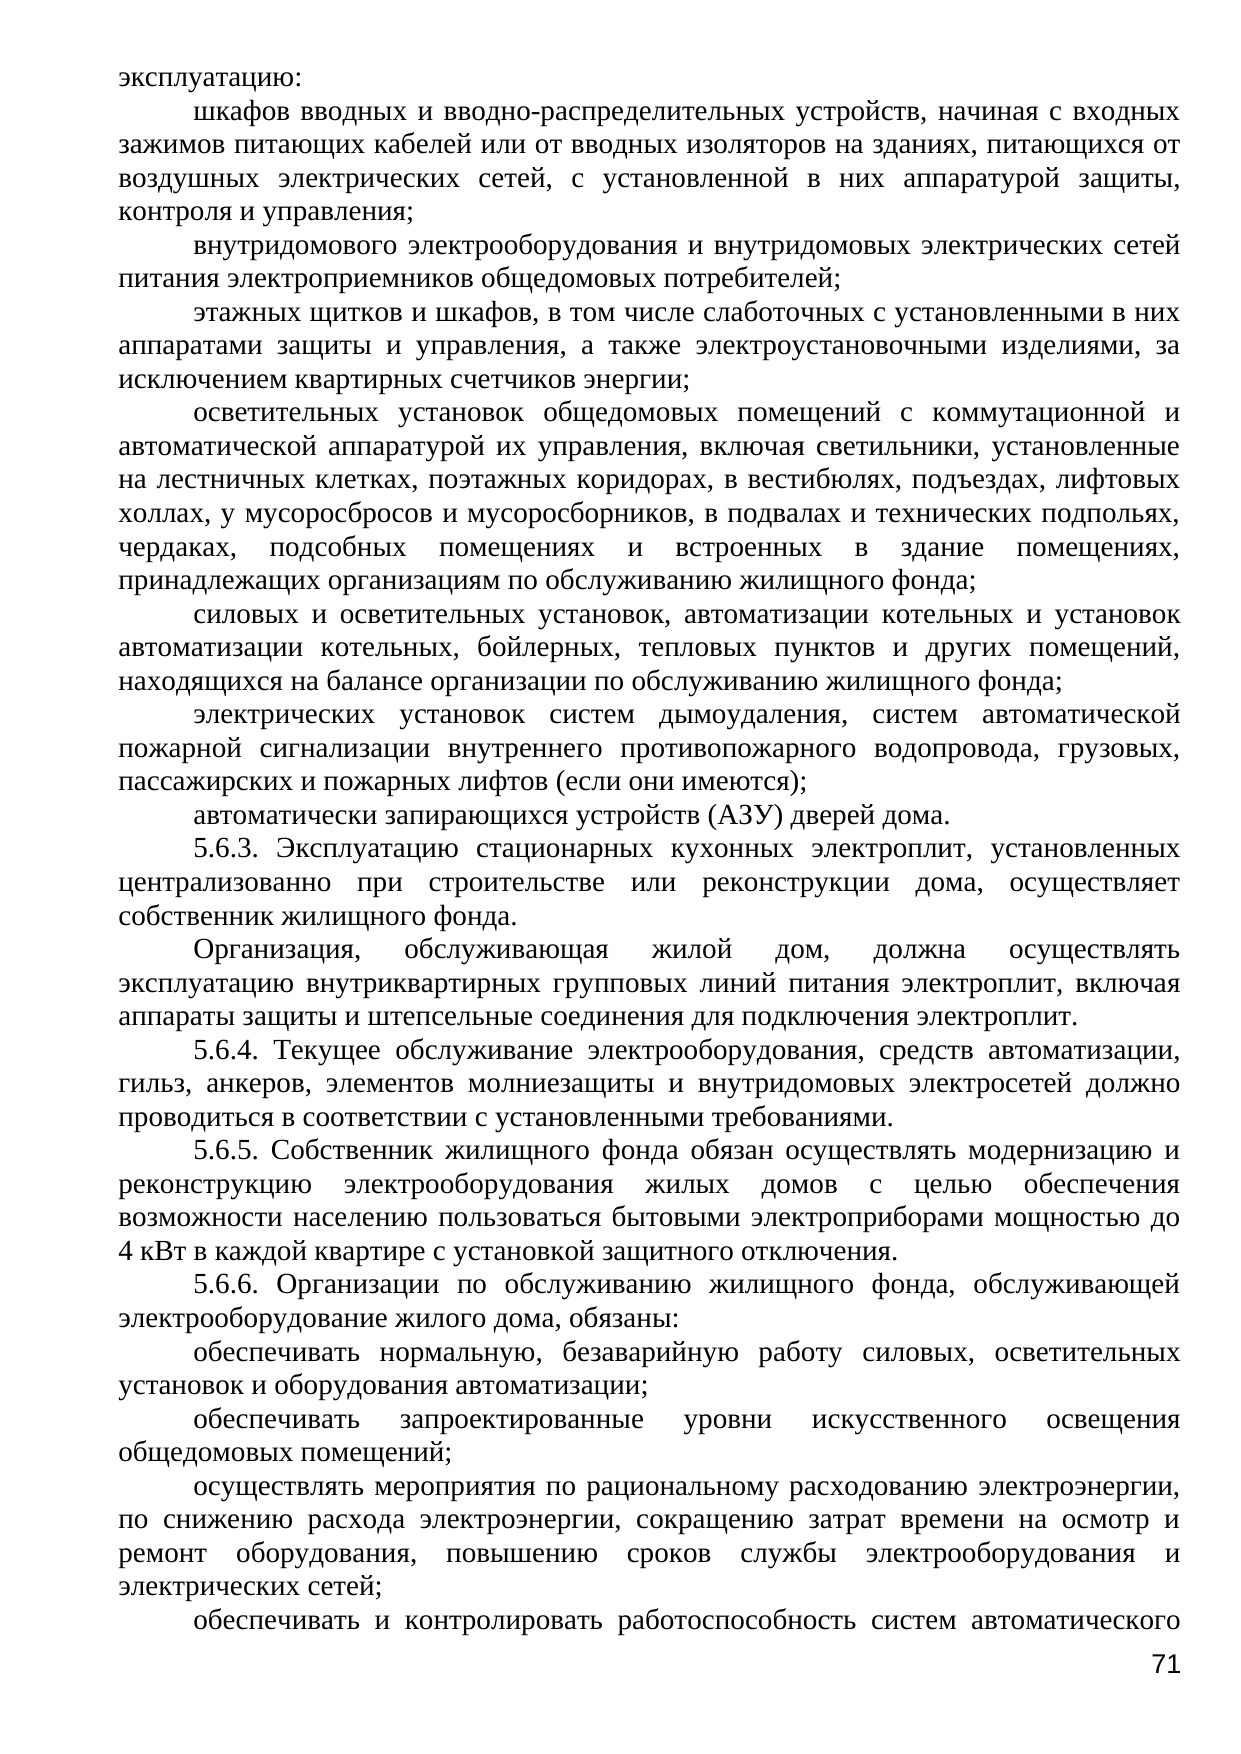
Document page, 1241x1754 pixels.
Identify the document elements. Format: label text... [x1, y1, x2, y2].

text Организация, обслуживающая жилой дом, должна осуществлять эксплуатацию внутриквартирных групповых линий питания электроплит, включая аппараты защиты и штепсельные соединения для подключения электроплит. [118, 931, 1181, 1032]
text 5.6.4. Текущее обслуживание электрооборудования, средств автоматизации, гильз, анкеров, элементов молниезащиты и внутридомовых электросетей должно проводиться в соответствии с установленными требованиями. [118, 1032, 1181, 1132]
text этажных щитков и шкафов, в том числе слаботочных с установленными в них аппаратами защиты и управления, а также электроустановочными изделиями, за исключением квартирных счетчиков энергии; [118, 294, 1181, 394]
text обеспечивать нормальную, безаварийную работу силовых, осветительных установок и оборудования автоматизации; [118, 1334, 1181, 1401]
text 5.6.5. Собственник жилищного фонда обязан осуществлять модернизацию и реконструкцию электрооборудования жилых домов с целью обеспечения возможности населению пользоваться бытовыми электроприборами мощностью до 4 кВт в каждой квартире с установкой защитного отключения. [118, 1132, 1181, 1267]
text шкафов вводных и вводно-распределительных устройств, начиная с входных зажимов питающих кабелей или от вводных изоляторов на зданиях, питающихся от воздушных электрических сетей, с установленной в них аппаратурой защиты, контроля и управления; [118, 93, 1181, 227]
text осуществлять мероприятия по рациональному расходованию электроэнергии, по снижению расхода электроэнергии, сокращению затрат времени на осмотр и ремонт оборудования, повышению сроков службы электрооборудования и электрических сетей; [118, 1468, 1181, 1602]
text автоматически запирающихся устройств (АЗУ) дверей дома. [118, 797, 1181, 831]
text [118, 59, 1181, 93]
text 5.6.3. Эксплуатацию стационарных кухонных электроплит, установленных централизованно при строительстве или реконструкции дома, осуществляет собственник жилищного фонда. [118, 831, 1181, 931]
text внутридомового электрооборудования и внутридомовых электрических сетей питания электроприемников общедомовых потребителей; [118, 227, 1181, 294]
text электрических установок систем дымоудаления, систем автоматической пожарной сигнализации внутреннего противопожарного водопровода, грузовых, пассажирских и пожарных лифтов (если они имеются); [118, 696, 1181, 797]
text осветительных установок общедомовых помещений с коммутационной и автоматической аппаратурой их управления, включая светильники, установленные на лестничных клетках, поэтажных коридорах, в вестибюлях, подъездах, лифтовых холлах, у мусоросбросов и мусоросборников, в подвалах и технических подпольях, чердаках, подсобных помещениях и встроенных в здание помещениях, принадлежащих организациям по обслуживанию жилищного фонда; [118, 394, 1181, 596]
text силовых и осветительных установок, автоматизации котельных и установок автоматизации котельных, бойлерных, тепловых пунктов и других помещений, находящихся на балансе организации по обслуживанию жилищного фонда; [118, 596, 1181, 696]
text 5.6.6. Организации по обслуживанию жилищного фонда, обслуживающей электрооборудование жилого дома, обязаны: [118, 1267, 1181, 1334]
text обеспечивать запроектированные уровни искусственного освещения общедомовых помещений; [118, 1401, 1181, 1468]
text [118, 1602, 1181, 1636]
